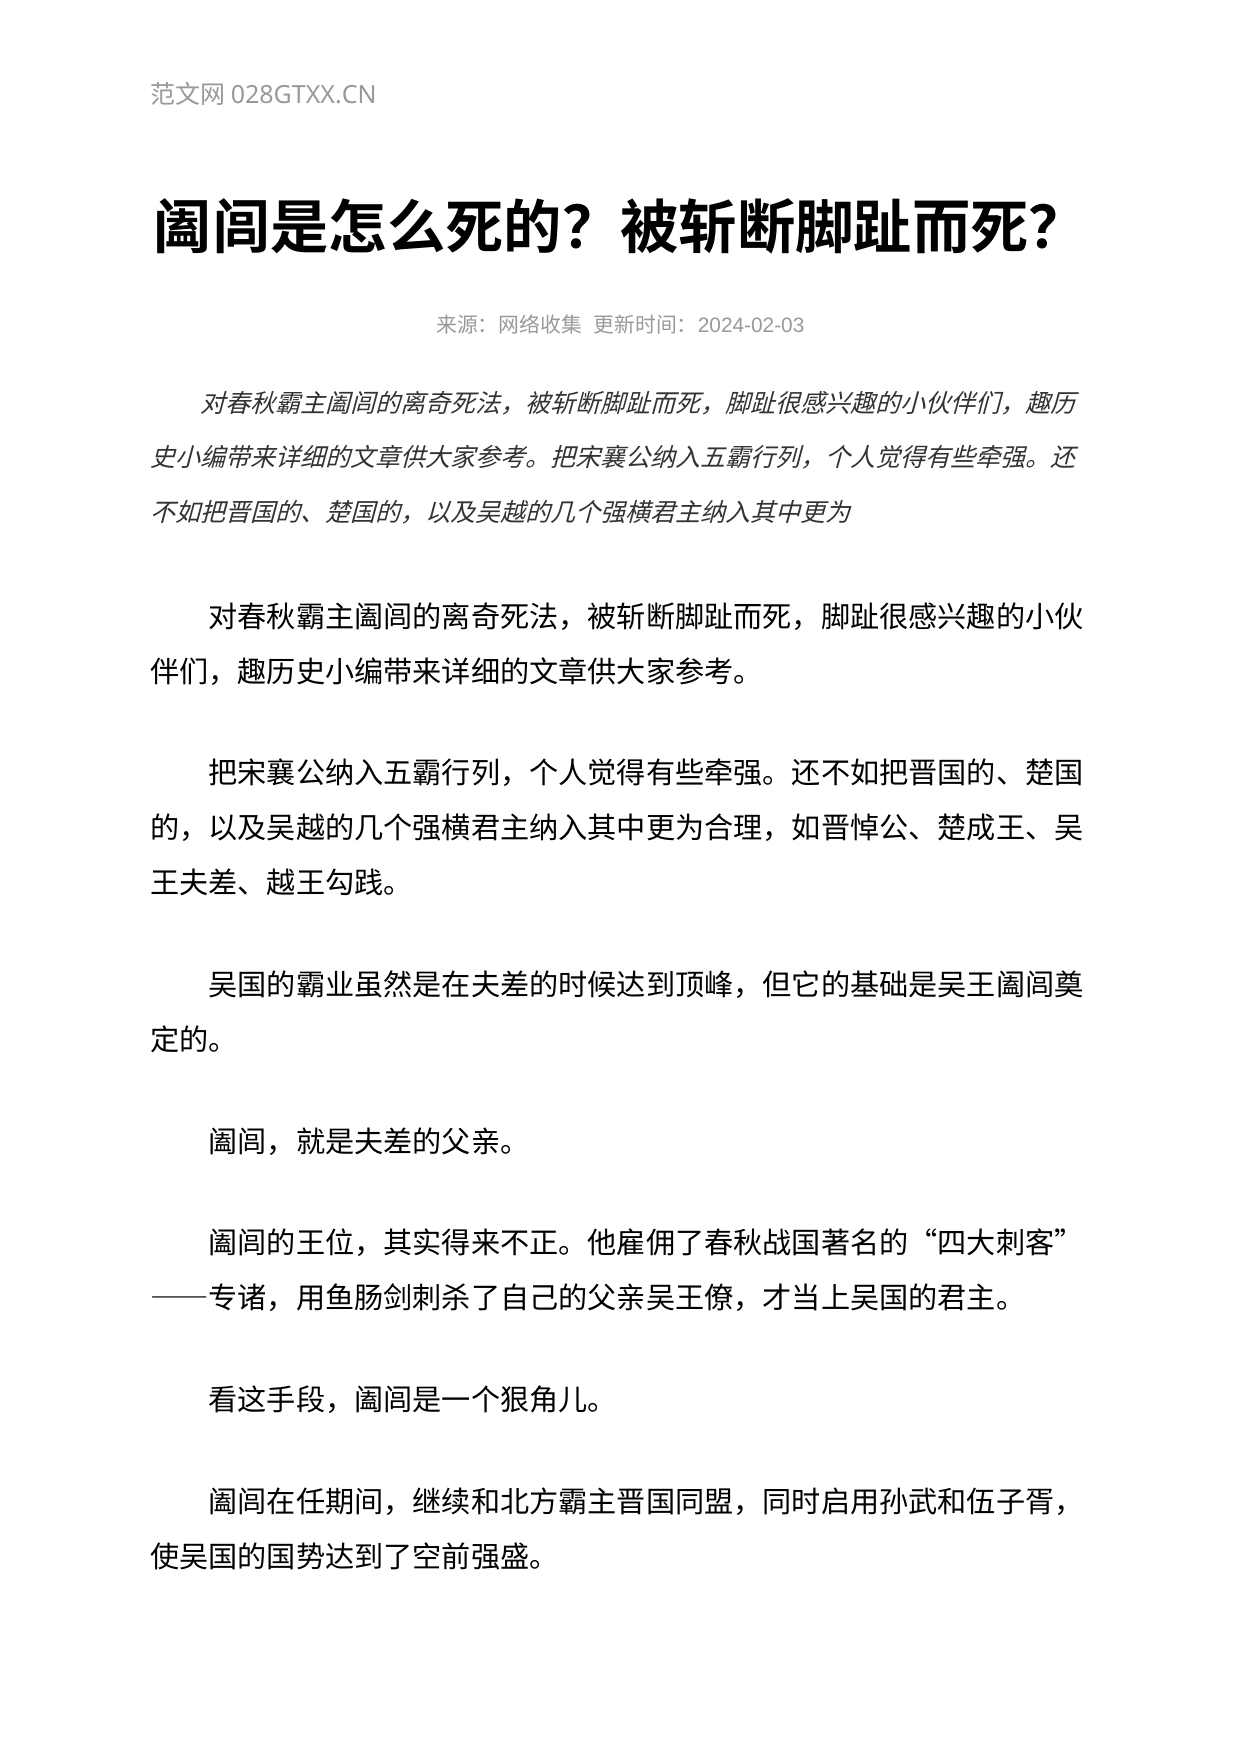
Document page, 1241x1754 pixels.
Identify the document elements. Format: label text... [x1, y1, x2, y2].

text 对春秋霸主阖闾的离奇死法，被斩断脚趾而死，脚趾很感兴趣的小伙伴们，趣历史小编带来详细的文章供大家参考。 [150, 593, 1090, 691]
text 阖闾的王位，其实得来不正。他雇佣了春秋战国著名的“四大刺客”——专诸，用鱼肠剑刺杀了自己的父亲吴王僚，才当上吴国的君主。 [150, 1220, 1090, 1317]
text 阖闾在任期间，继续和北方霸主晋国同盟，同时启用孙武和伍子胥，使吴国的国势达到了空前强盛。 [150, 1478, 1090, 1576]
text 把宋襄公纳入五霸行列，个人觉得有些牵强。还不如把晋国的、楚国的，以及吴越的几个强横君主纳入其中更为合理，如晋悼公、楚成王、吴王夫差、越王勾践。 [150, 750, 1090, 902]
text 来源：网络收集 更新时间：2024-02-03 [150, 313, 1090, 337]
text 对春秋霸主阖闾的离奇死法，被斩断脚趾而死，脚趾很感兴趣的小伙伴们，趣历史小编带来详细的文章供大家参考。把宋襄公纳入五霸行列，个人觉得有些牵强。还不如把晋国的、楚国的，以及吴越的几个强横君主纳入其中更为 [150, 383, 1090, 528]
text 阖闾，就是夫差的父亲。 [150, 1118, 1090, 1161]
subtitle 阖闾是怎么死的？被斩断脚趾而死？ [150, 181, 1090, 266]
text 看这手段，阖闾是一个狠角儿。 [150, 1377, 1090, 1419]
text 吴国的霸业虽然是在夫差的时候达到顶峰，但它的基础是吴王阖闾奠定的。 [150, 962, 1090, 1059]
